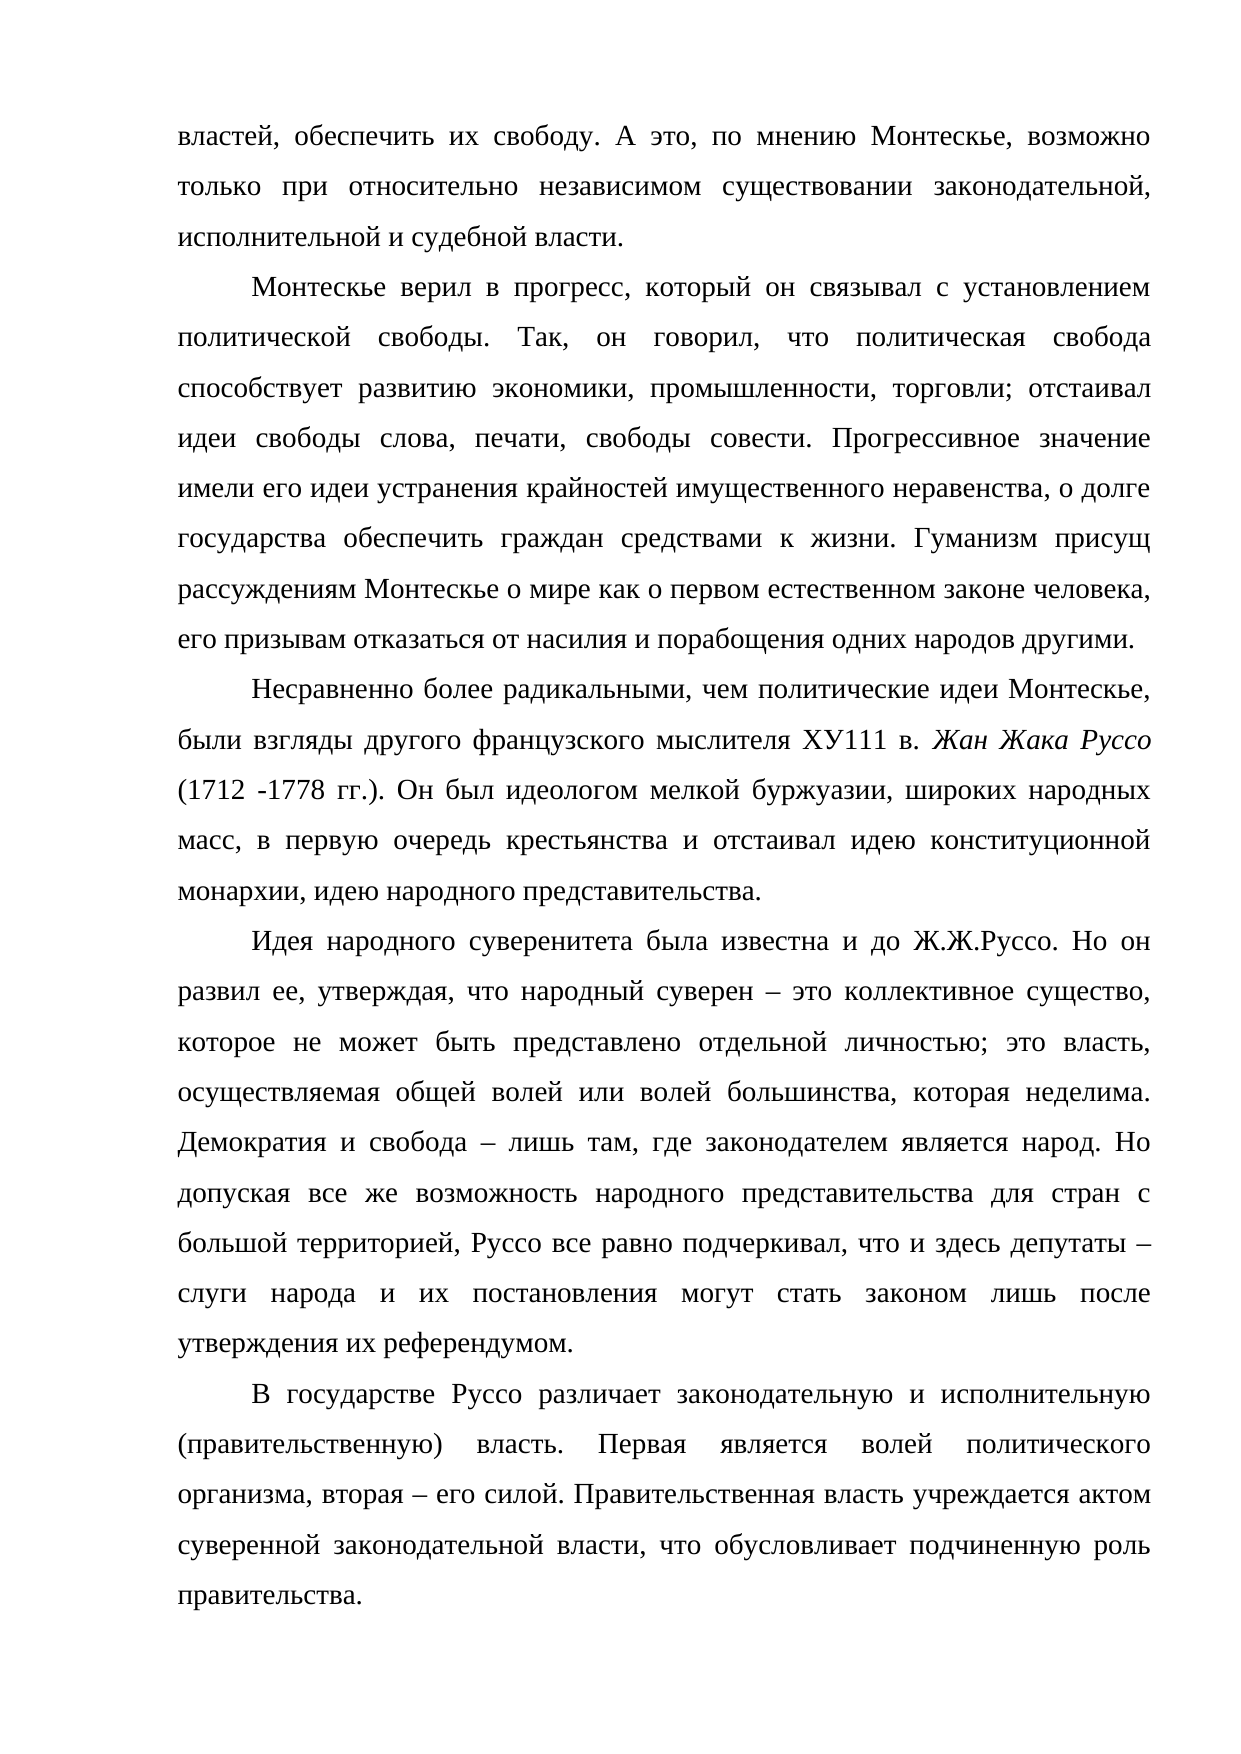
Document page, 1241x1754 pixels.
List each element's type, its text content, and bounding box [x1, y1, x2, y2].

text Монтескье верил в прогресс, который он связывал с установлением политической свободы. Так, он говорил, что политическая свобода способствует развитию экономики, промышленности, торговли; отстаивал идеи свободы слова, печати, свободы совести. Прогрессивное значение имели его идеи устранения крайностей имущественного неравенства, о долге государства обеспечить граждан средствами к жизни. Гуманизм присущ рассуждениям Монтескье о мире как о первом естественном законе человека, его призывам отказаться от насилия и порабощения одних народов другими. [177, 269, 1152, 655]
text В государстве Руссо различает законодательную и исполнительную (правительственную) власть. Первая является волей политического организма, вторая – его силой. Правительственная власть учреждается актом суверенной законодательной власти, что обусловливает подчиненную роль правительства. [177, 1376, 1152, 1611]
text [177, 118, 1152, 252]
text Несравненно более радикальными, чем политические идеи Монтескье, были взгляды другого французского мыслителя ХУ111 в. Жан Жака Руссо (1712 -1778 гг.). Он был идеологом мелкой буржуазии, широких народных масс, в первую очередь крестьянства и отстаивал идею конституционной монархии, идею народного представительства. [177, 672, 1152, 906]
text Идея народного суверенитета была известна и до Ж.Ж.Руссо. Но он развил ее, утверждая, что народный суверен – это коллективное существо, которое не может быть представлено отдельной личностью; это власть, осуществляемая общей волей или волей большинства, которая неделима. Демократия и свобода – лишь там, где законодателем является народ. Но допуская все же возможность народного представительства для стран с большой территорией, Руссо все равно подчеркивал, что и здесь депутаты – слуги народа и их постановления могут стать законом лишь после утверждения их референдумом. [177, 923, 1152, 1359]
